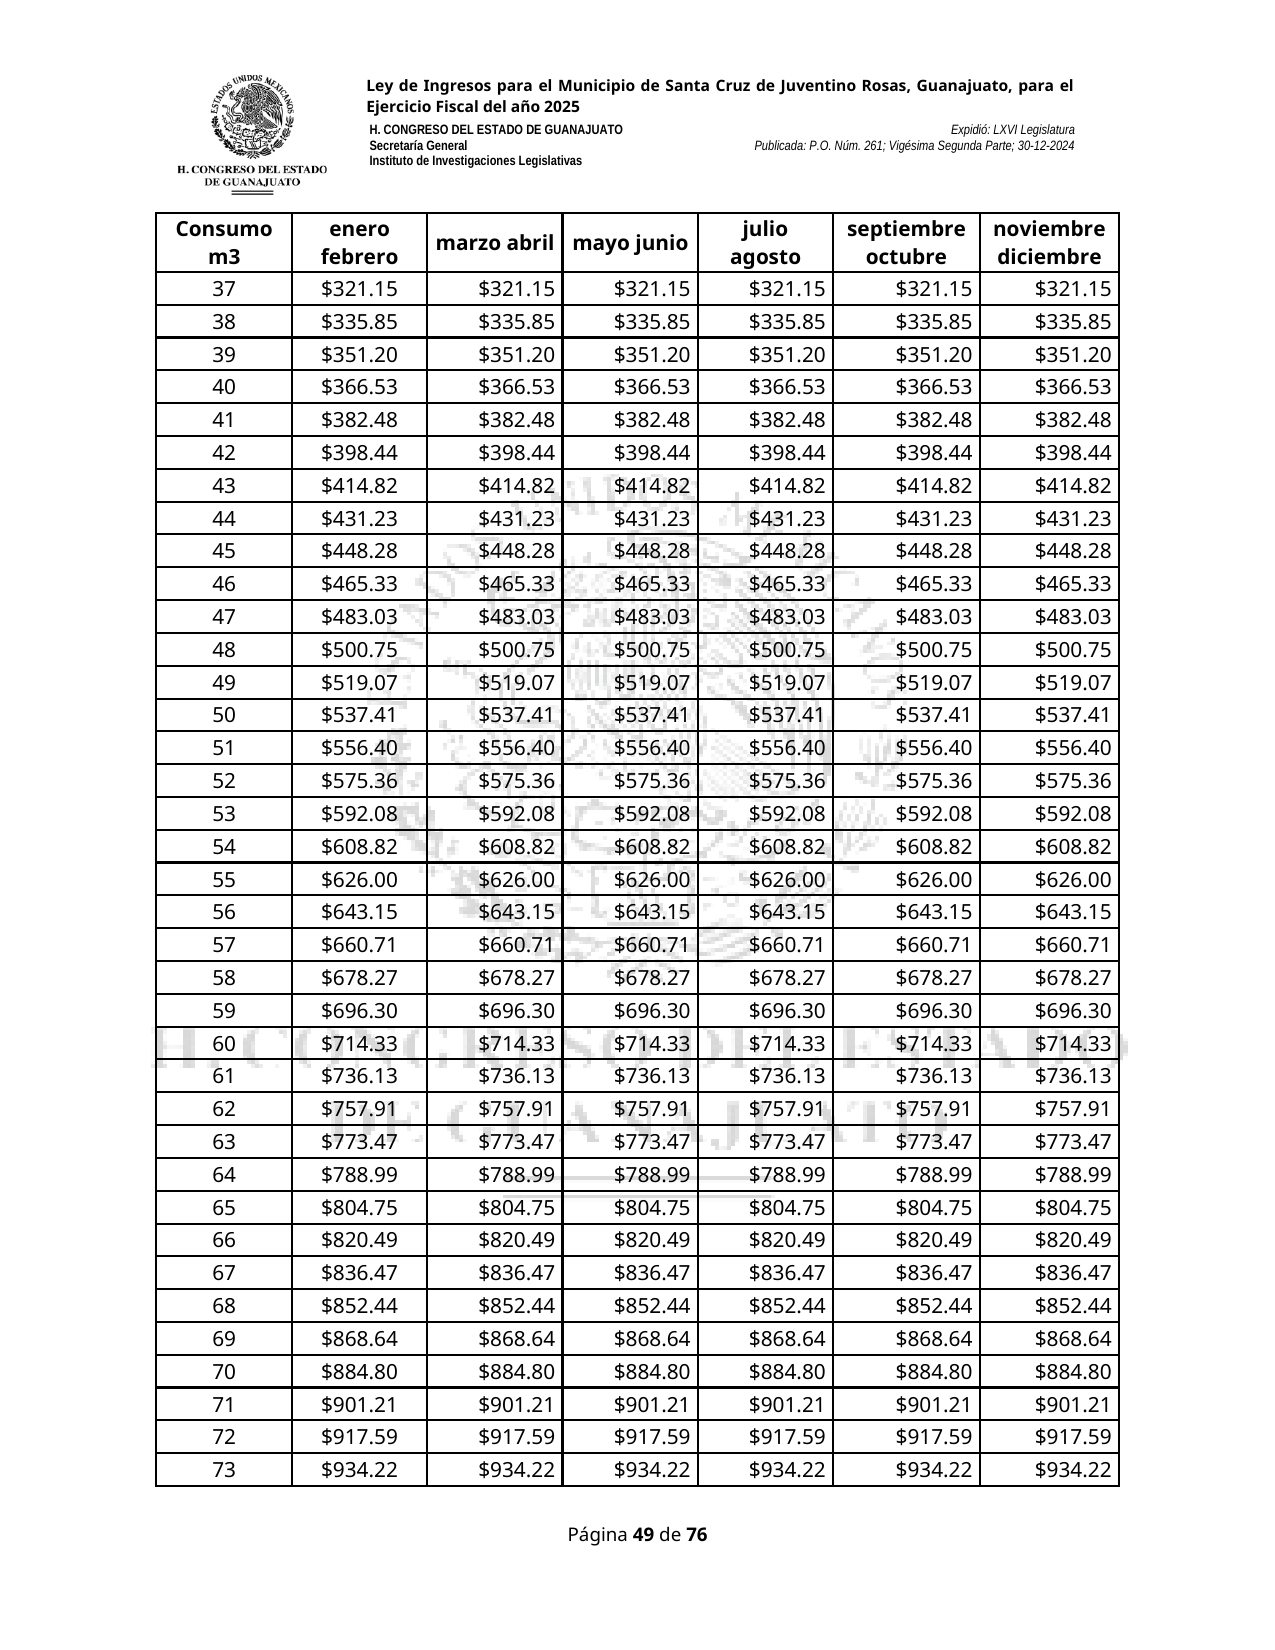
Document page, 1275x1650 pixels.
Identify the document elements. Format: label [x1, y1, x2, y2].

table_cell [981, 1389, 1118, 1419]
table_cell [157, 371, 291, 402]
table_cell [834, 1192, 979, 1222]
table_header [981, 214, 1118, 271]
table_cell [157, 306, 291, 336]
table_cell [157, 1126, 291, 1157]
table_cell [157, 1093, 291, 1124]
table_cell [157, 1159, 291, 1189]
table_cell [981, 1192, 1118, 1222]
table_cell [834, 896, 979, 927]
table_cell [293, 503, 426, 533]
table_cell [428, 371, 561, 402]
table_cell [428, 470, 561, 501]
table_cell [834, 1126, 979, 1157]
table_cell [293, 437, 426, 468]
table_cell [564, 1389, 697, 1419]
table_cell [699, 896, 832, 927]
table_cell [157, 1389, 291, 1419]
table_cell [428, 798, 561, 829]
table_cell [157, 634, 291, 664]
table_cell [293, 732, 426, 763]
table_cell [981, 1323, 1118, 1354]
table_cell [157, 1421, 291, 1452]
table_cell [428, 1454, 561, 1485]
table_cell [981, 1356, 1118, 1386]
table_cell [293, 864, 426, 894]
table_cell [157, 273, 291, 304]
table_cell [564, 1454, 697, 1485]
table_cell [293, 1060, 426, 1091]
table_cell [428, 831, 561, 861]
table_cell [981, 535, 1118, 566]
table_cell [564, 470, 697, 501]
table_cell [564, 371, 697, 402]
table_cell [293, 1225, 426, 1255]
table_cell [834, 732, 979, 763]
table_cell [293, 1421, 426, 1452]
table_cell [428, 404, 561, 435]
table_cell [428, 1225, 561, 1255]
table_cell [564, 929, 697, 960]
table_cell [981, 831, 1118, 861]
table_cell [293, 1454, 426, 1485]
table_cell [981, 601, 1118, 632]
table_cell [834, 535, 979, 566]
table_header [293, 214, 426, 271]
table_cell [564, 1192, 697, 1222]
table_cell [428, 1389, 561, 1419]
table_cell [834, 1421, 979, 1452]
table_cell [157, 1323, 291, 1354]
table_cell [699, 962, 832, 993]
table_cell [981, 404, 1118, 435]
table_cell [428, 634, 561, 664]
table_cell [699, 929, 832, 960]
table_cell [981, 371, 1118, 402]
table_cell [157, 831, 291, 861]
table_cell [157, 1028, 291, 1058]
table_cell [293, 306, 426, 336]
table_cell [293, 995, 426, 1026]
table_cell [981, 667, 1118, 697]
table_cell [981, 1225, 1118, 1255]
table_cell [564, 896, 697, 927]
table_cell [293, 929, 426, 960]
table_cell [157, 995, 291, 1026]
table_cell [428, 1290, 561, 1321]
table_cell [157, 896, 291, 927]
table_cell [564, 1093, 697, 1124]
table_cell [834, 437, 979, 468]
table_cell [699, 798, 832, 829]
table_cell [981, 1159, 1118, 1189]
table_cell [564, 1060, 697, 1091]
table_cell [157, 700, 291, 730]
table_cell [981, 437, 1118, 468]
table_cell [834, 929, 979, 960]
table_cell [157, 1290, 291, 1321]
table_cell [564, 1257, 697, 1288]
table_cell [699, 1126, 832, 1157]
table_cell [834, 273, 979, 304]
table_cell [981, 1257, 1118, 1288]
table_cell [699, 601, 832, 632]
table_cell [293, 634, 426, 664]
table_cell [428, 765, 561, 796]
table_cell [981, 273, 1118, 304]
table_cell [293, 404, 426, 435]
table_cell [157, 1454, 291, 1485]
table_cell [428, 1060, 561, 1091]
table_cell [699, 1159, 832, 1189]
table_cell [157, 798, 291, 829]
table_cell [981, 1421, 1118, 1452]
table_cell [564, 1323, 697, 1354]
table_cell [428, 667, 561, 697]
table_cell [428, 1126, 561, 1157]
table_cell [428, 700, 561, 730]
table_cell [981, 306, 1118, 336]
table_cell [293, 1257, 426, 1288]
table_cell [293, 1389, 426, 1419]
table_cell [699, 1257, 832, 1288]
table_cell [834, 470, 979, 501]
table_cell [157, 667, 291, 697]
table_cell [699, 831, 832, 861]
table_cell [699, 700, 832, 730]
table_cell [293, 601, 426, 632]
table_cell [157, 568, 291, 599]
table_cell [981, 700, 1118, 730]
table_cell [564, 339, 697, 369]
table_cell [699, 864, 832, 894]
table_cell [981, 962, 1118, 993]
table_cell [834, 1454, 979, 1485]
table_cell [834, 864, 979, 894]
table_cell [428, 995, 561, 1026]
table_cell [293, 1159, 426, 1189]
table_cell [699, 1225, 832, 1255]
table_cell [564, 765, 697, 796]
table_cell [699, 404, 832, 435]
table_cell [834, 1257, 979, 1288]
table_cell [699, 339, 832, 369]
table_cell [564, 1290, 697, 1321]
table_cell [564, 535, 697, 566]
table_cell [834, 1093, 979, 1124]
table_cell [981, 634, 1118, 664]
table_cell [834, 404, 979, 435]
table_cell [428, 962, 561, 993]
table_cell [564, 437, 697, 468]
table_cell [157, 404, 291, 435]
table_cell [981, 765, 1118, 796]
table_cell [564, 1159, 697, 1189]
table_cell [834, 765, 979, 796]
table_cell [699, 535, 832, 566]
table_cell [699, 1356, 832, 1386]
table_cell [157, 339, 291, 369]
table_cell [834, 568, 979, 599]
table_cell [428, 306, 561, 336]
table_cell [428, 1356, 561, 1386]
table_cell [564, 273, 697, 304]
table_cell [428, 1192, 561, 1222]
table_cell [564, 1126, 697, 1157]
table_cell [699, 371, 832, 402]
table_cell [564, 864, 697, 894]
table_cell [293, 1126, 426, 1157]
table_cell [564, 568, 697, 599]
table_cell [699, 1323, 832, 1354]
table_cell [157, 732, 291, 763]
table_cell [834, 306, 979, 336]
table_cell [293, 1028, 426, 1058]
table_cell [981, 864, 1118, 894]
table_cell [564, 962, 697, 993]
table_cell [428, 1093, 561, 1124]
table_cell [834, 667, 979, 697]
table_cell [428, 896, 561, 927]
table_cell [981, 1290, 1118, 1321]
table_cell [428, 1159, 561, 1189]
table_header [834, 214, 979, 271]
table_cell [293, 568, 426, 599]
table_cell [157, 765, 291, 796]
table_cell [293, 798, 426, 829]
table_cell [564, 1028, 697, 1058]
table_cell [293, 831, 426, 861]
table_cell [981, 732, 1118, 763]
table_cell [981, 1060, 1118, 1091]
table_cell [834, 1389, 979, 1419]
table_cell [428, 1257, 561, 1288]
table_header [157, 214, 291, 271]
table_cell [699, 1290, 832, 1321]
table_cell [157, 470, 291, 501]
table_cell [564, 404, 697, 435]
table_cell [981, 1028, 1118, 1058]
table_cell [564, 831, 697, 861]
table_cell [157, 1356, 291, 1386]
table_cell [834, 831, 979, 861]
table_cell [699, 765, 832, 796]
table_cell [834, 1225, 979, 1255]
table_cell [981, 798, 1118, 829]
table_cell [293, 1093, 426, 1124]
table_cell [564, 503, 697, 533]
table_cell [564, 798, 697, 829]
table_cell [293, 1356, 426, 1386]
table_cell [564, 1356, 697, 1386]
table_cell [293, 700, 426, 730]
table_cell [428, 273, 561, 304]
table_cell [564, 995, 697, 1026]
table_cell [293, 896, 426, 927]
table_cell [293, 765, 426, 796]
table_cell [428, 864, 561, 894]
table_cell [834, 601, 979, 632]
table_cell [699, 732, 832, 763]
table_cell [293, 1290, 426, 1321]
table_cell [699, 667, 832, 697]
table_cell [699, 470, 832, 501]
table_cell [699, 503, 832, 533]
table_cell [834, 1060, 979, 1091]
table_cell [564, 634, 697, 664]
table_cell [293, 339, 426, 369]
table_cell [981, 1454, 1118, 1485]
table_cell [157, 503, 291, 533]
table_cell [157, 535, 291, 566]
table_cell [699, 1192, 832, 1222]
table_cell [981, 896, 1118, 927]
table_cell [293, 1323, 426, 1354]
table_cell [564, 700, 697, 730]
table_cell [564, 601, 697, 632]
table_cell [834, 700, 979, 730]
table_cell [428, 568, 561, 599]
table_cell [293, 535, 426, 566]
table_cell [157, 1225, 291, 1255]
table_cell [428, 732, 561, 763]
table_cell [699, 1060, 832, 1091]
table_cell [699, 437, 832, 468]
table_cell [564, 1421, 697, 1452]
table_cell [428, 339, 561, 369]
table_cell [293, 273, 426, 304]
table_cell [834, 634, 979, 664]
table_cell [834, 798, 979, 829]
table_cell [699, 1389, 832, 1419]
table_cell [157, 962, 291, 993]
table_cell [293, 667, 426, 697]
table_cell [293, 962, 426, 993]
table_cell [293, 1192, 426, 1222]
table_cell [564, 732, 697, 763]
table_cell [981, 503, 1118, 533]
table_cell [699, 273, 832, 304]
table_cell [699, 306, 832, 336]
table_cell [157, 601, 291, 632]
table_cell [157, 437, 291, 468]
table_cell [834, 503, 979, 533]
picture [177, 75, 327, 201]
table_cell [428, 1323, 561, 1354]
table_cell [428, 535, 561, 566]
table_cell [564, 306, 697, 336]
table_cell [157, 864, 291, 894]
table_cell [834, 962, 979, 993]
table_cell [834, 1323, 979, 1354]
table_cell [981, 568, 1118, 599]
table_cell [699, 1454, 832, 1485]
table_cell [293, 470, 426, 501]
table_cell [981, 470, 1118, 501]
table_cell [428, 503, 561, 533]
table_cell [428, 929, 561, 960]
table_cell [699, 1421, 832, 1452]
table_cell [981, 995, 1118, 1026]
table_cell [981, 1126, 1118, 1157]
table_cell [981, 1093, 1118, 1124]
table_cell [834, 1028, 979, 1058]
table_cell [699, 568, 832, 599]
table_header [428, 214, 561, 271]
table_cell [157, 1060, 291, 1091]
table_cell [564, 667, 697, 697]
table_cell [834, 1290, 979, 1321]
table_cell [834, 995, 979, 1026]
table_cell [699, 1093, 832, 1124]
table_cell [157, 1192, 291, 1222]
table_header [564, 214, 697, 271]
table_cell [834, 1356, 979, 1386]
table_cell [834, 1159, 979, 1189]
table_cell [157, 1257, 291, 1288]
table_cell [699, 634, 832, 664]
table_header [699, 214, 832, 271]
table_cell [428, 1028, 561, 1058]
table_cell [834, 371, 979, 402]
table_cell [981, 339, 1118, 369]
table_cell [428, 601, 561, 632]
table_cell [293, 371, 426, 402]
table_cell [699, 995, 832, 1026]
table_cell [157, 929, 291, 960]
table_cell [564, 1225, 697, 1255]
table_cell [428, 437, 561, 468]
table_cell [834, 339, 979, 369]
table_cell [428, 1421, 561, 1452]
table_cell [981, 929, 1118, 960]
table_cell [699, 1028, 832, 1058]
